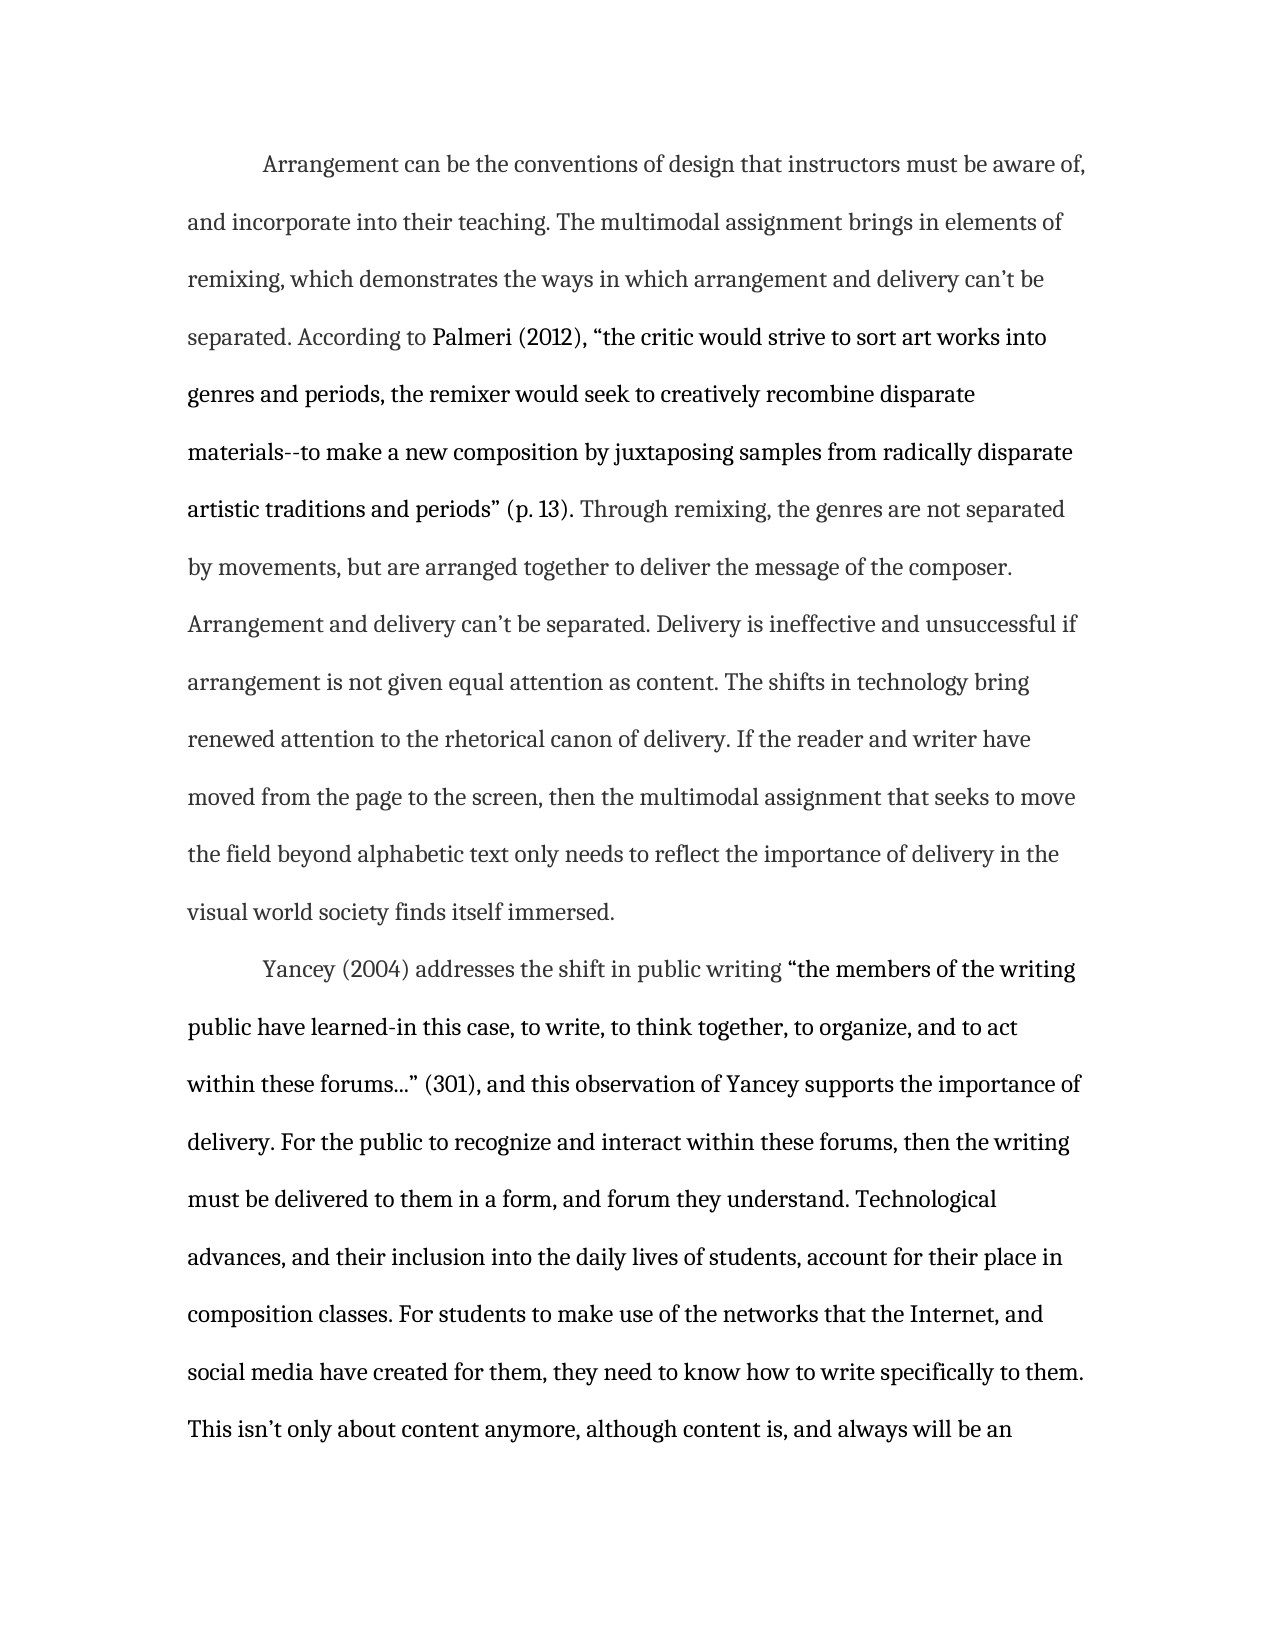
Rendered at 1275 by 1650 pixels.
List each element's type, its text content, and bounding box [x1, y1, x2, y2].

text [187, 955, 1087, 1444]
text Arrangement can be the conventions of design that instructors must be aware of, and incorporate into their teaching. The multimodal assignment brings in elements of remixing, which demonstrates the ways in which arrangement and delivery can’t be separated. According to Palmeri (2012), “the critic would strive to sort art works into genres and periods, the remixer would seek to creatively recombine disparate materials--to make a new composition by juxtaposing samples from radically disparate artistic traditions and periods” (p. 13). Through remixing, the genres are not separated by movements, but are arranged together to deliver the message of the composer. Arrangement and delivery can’t be separated. Delivery is ineffective and unsuccessful if arrangement is not given equal attention as content. The shifts in technology bring renewed attention to the rhetorical canon of delivery. If the reader and writer have moved from the page to the screen, then the multimodal assignment that seeks to move the field beyond alphabetic text only needs to reflect the importance of delivery in the visual world society finds itself immersed. [187, 150, 1087, 926]
